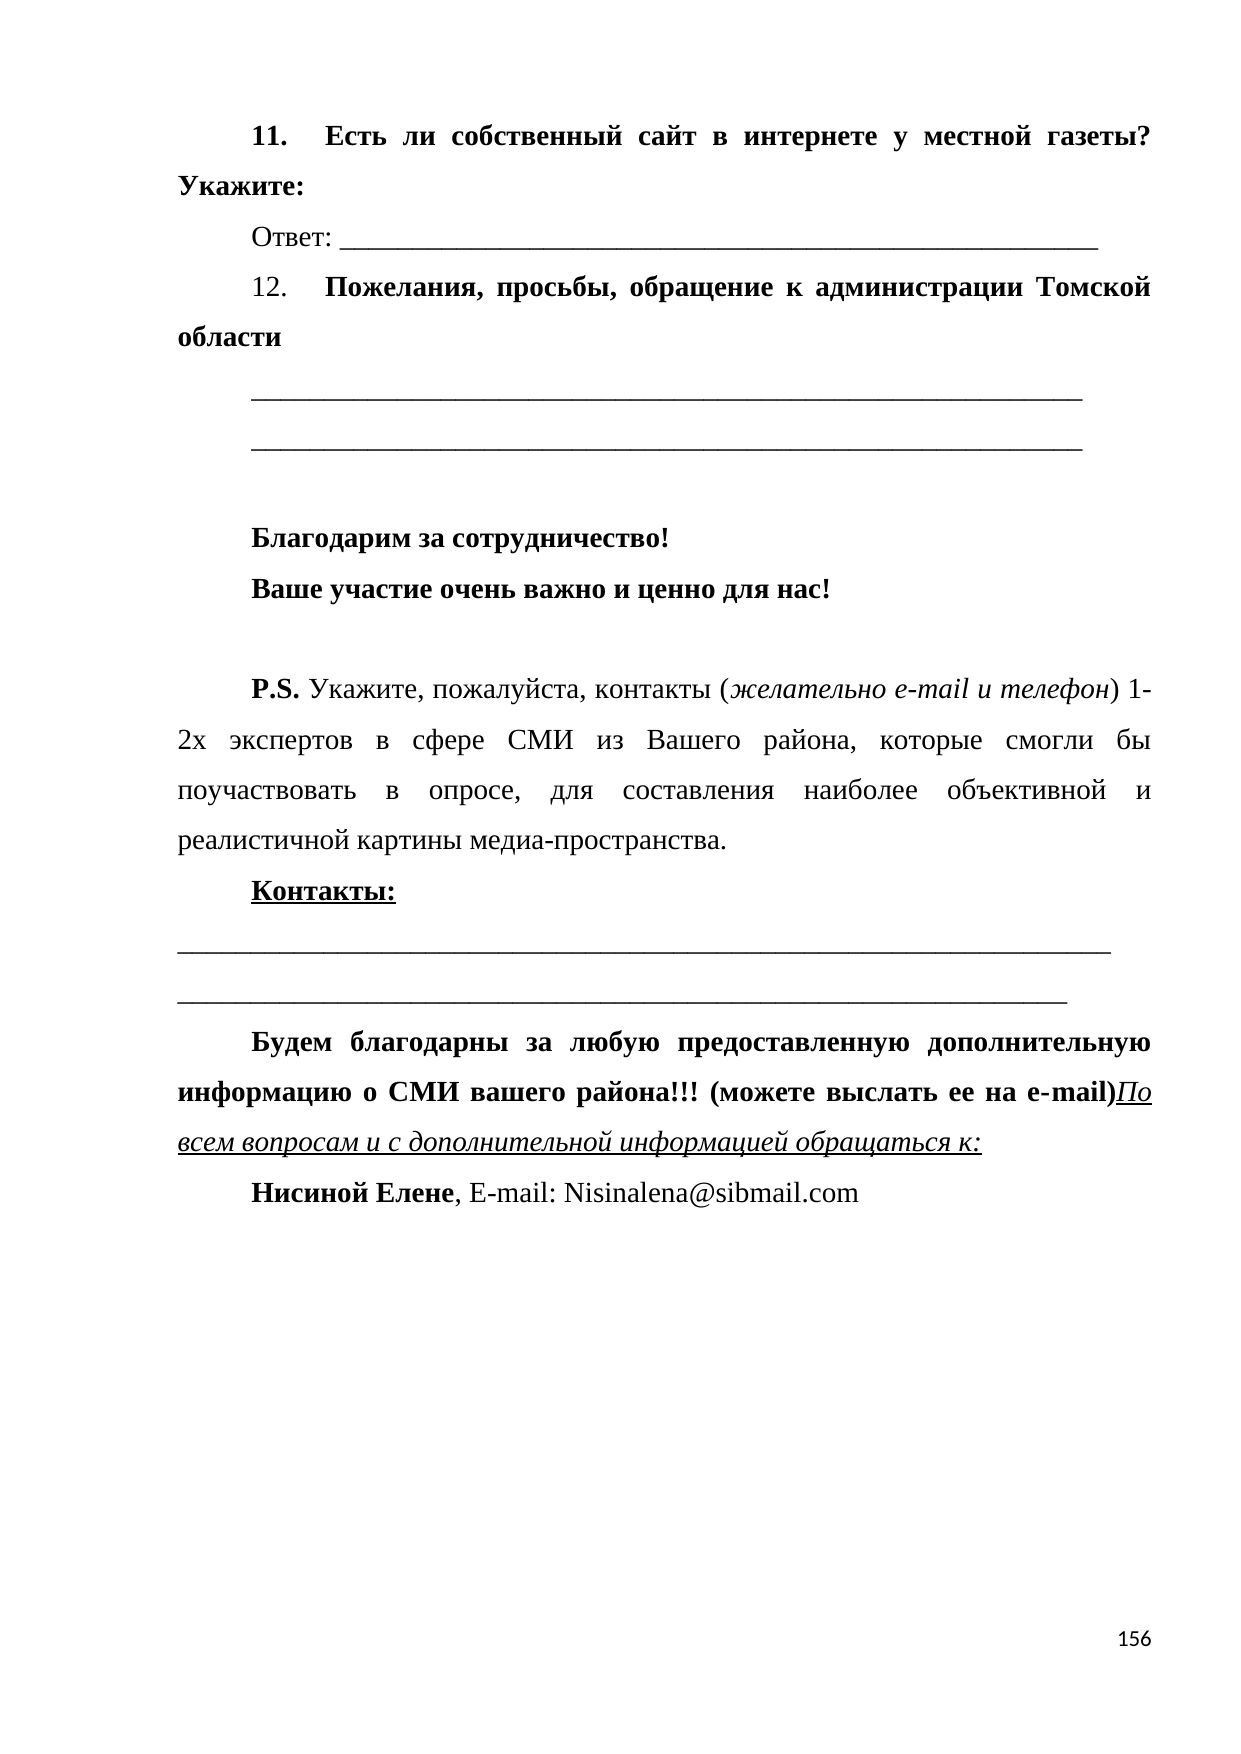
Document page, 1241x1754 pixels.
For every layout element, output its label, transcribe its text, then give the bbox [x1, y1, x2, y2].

list Нисиной Елене, E-mail: Nisinalena@sibmail.com [177, 1175, 1152, 1208]
list Ваше участие очень важно и ценно для нас! [177, 571, 1152, 604]
list Контакты: ________________________________________________________________ [177, 873, 1152, 957]
list Будем благодарны за любую предоставленную дополнительную информацию о СМИ вашего района!!! (можете выслать ее на е-mail)По всем вопросам и с дополнительной информацией обращаться к: [177, 1024, 1152, 1158]
list _________________________________________________________ [177, 370, 1152, 403]
list _____________________________________________________________ [177, 973, 1152, 1007]
list _________________________________________________________ [177, 420, 1152, 453]
list Ответ: ____________________________________________________ [177, 219, 1152, 252]
list P.S. Укажите, пожалуйста, контакты (желательно e-mail и телефон) 1-2х экспертов в сфере СМИ из Вашего района, которые смогли бы поучаствовать в опросе, для составления наиболее объективной и реалистичной картины медиа-пространства. [177, 672, 1152, 856]
list Пожелания, просьбы, обращение к администрации Томской области [177, 269, 1152, 353]
list Есть ли собственный сайт в интернете у местной газеты? Укажите: [177, 118, 1152, 202]
list Благодарим за сотрудничество! [177, 521, 1152, 554]
